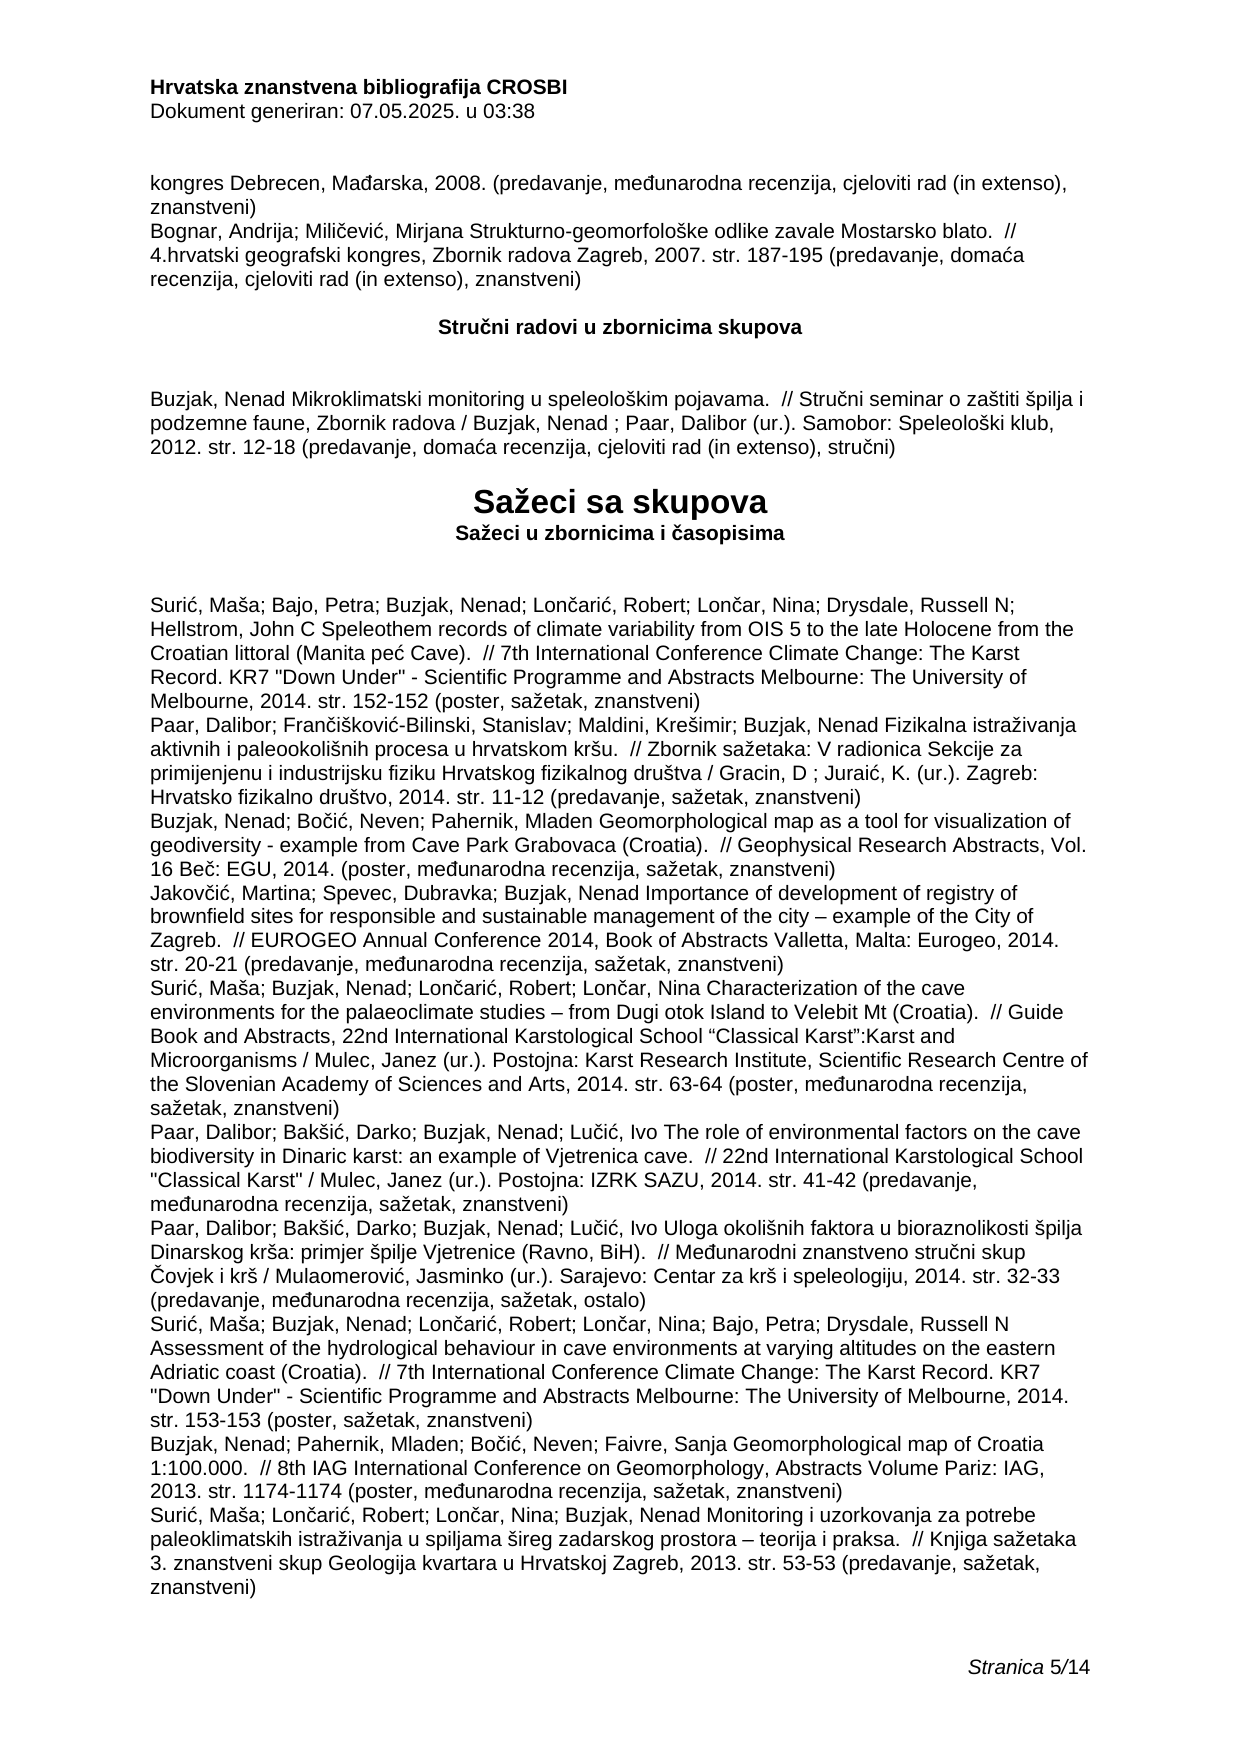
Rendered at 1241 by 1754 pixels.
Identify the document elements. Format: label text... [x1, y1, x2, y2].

text Surić, Maša; Buzjak, Nenad; Lončarić, Robert; Lončar, Nina; Bajo, Petra; Drysdale, Russell N [150, 1312, 1090, 1431]
text Jakovčić, Martina; Spevec, Dubravka; Buzjak, Nenad [150, 880, 1090, 976]
text Buzjak, Nenad; Pahernik, Mladen; Bočić, Neven; Faivre, Sanja [150, 1431, 1090, 1503]
text Surić, Maša; Bajo, Petra; Buzjak, Nenad; Lončarić, Robert; Lončar, Nina; Drysdale, Russell N; Hellstrom, John C [150, 593, 1090, 713]
text Paar, Dalibor; Frančišković-Bilinski, Stanislav; Maldini, Krešimir; Buzjak, Nenad [150, 713, 1090, 808]
text Bognar, Andrija; Miličević, Mirjana [150, 219, 1090, 291]
text Paar, Dalibor; Bakšić, Darko; Buzjak, Nenad; Lučić, Ivo [150, 1216, 1090, 1312]
text Surić, Maša; Buzjak, Nenad; Lončarić, Robert; Lončar, Nina [150, 976, 1090, 1120]
text Buzjak, Nenad [150, 387, 1090, 458]
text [150, 171, 1090, 219]
text Paar, Dalibor; Bakšić, Darko; Buzjak, Nenad; Lučić, Ivo [150, 1120, 1090, 1216]
subtitle Stručni radovi u zbornicima skupova [150, 315, 1090, 339]
subtitle Sažeci u zbornicima i časopisima [150, 521, 1090, 545]
text Surić, Maša; Lončarić, Robert; Lončar, Nina; Buzjak, Nenad [150, 1503, 1090, 1599]
text Buzjak, Nenad; Bočić, Neven; Pahernik, Mladen [150, 808, 1090, 880]
subtitle Sažeci sa skupova [150, 482, 1090, 521]
